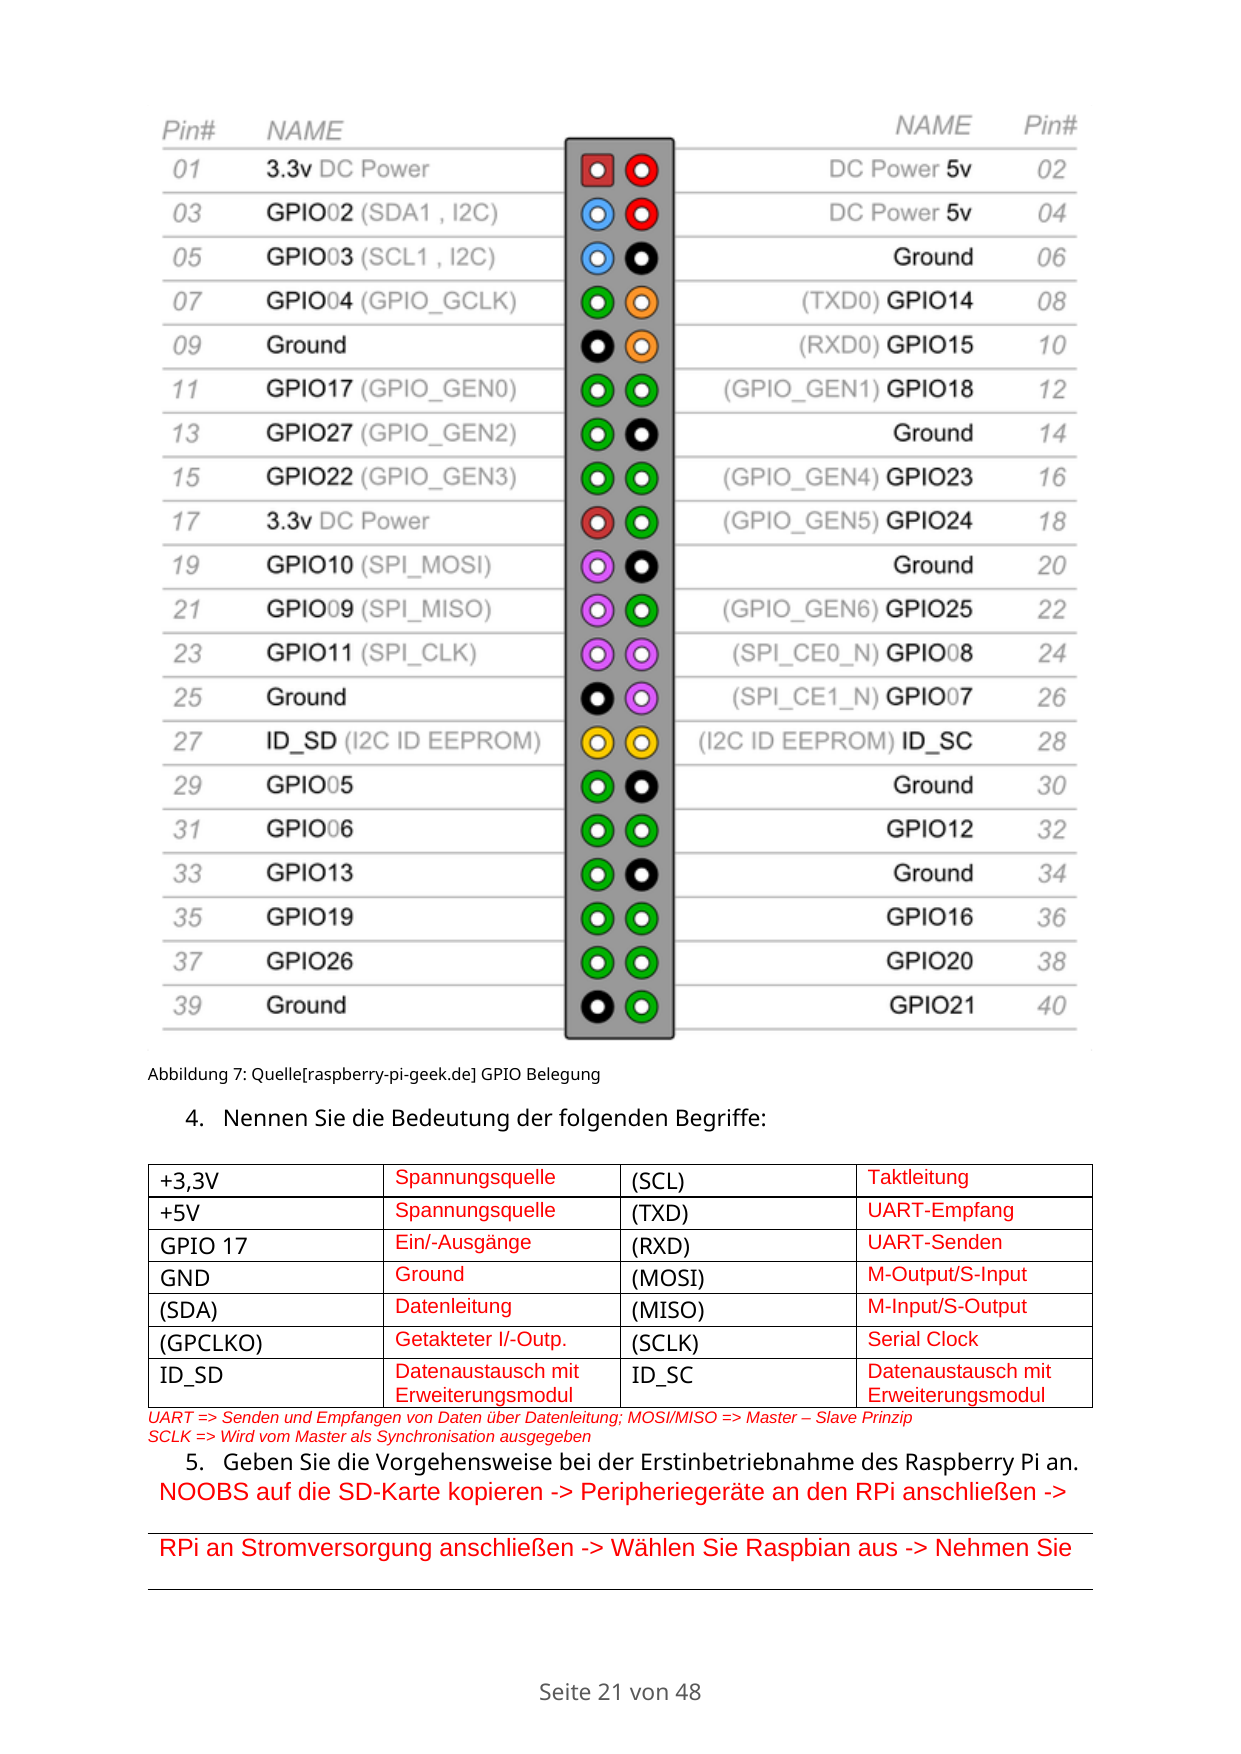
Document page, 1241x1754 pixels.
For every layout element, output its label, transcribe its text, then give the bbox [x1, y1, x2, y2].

table_cell +5V [149, 1198, 383, 1229]
table_cell ID_SC [621, 1359, 856, 1407]
table_cell Datenleitung [384, 1294, 620, 1326]
text Abbildung 7: Quelle[raspberry-pi-geek.de] GPIO Belegung [148, 1063, 1092, 1086]
table_cell (SDA) [149, 1294, 383, 1326]
table_cell (SCLK) [621, 1327, 856, 1358]
table_cell Datenaustausch mit Erweiterungsmodul [857, 1359, 1092, 1407]
table_cell Ground [384, 1262, 620, 1293]
table_header NOOBS auf die SD-Karte kopieren -> Peripheriegeräte an den RPi anschließen -> [148, 1478, 1092, 1532]
table_header Taktleitung [857, 1165, 1092, 1196]
table_cell GPIO 17 [149, 1230, 383, 1261]
table_cell Spannungsquelle [384, 1198, 620, 1229]
table_cell UART-Empfang [857, 1198, 1092, 1229]
table_header (SCL) [621, 1165, 856, 1196]
table_cell (GPCLKO) [149, 1327, 383, 1358]
table_cell M-Input/S-Output [857, 1294, 1092, 1326]
list Geben Sie die Vorgehensweise bei der Erstinbetriebnahme des Raspberry Pi an. [185, 1446, 1092, 1477]
table_cell Serial Clock [857, 1327, 1092, 1358]
text SCLK => Wird vom Master als Synchronisation ausgegeben [148, 1427, 1092, 1446]
table_cell RPi an Stromversorgung anschließen -> Wählen Sie Raspbian aus -> Nehmen Sie [148, 1534, 1092, 1588]
text UART => Senden und Empfangen von Daten über Datenleitung; MOSI/MISO => Master – Slave Prinzip [148, 1408, 1092, 1427]
table_cell Getakteter I/-Outp. [384, 1327, 620, 1358]
table_cell Ein/-Ausgänge [384, 1230, 620, 1261]
list Nennen Sie die Bedeutung der folgenden Begriffe: [185, 1102, 1092, 1133]
picture [147, 105, 1093, 1051]
table_cell (TXD) [621, 1198, 856, 1229]
table_cell (RXD) [621, 1230, 856, 1261]
table_cell GND [149, 1262, 383, 1293]
table_cell (MOSI) [621, 1262, 856, 1293]
table_cell (MISO) [621, 1294, 856, 1326]
table_header Spannungsquelle [384, 1165, 620, 1196]
table_cell M-Output/S-Input [857, 1262, 1092, 1293]
table_cell ID_SD [149, 1359, 383, 1407]
table_cell UART-Senden [857, 1230, 1092, 1261]
table_cell Datenaustausch mit Erweiterungsmodul [384, 1359, 620, 1407]
table_header +3,3V [149, 1165, 383, 1196]
